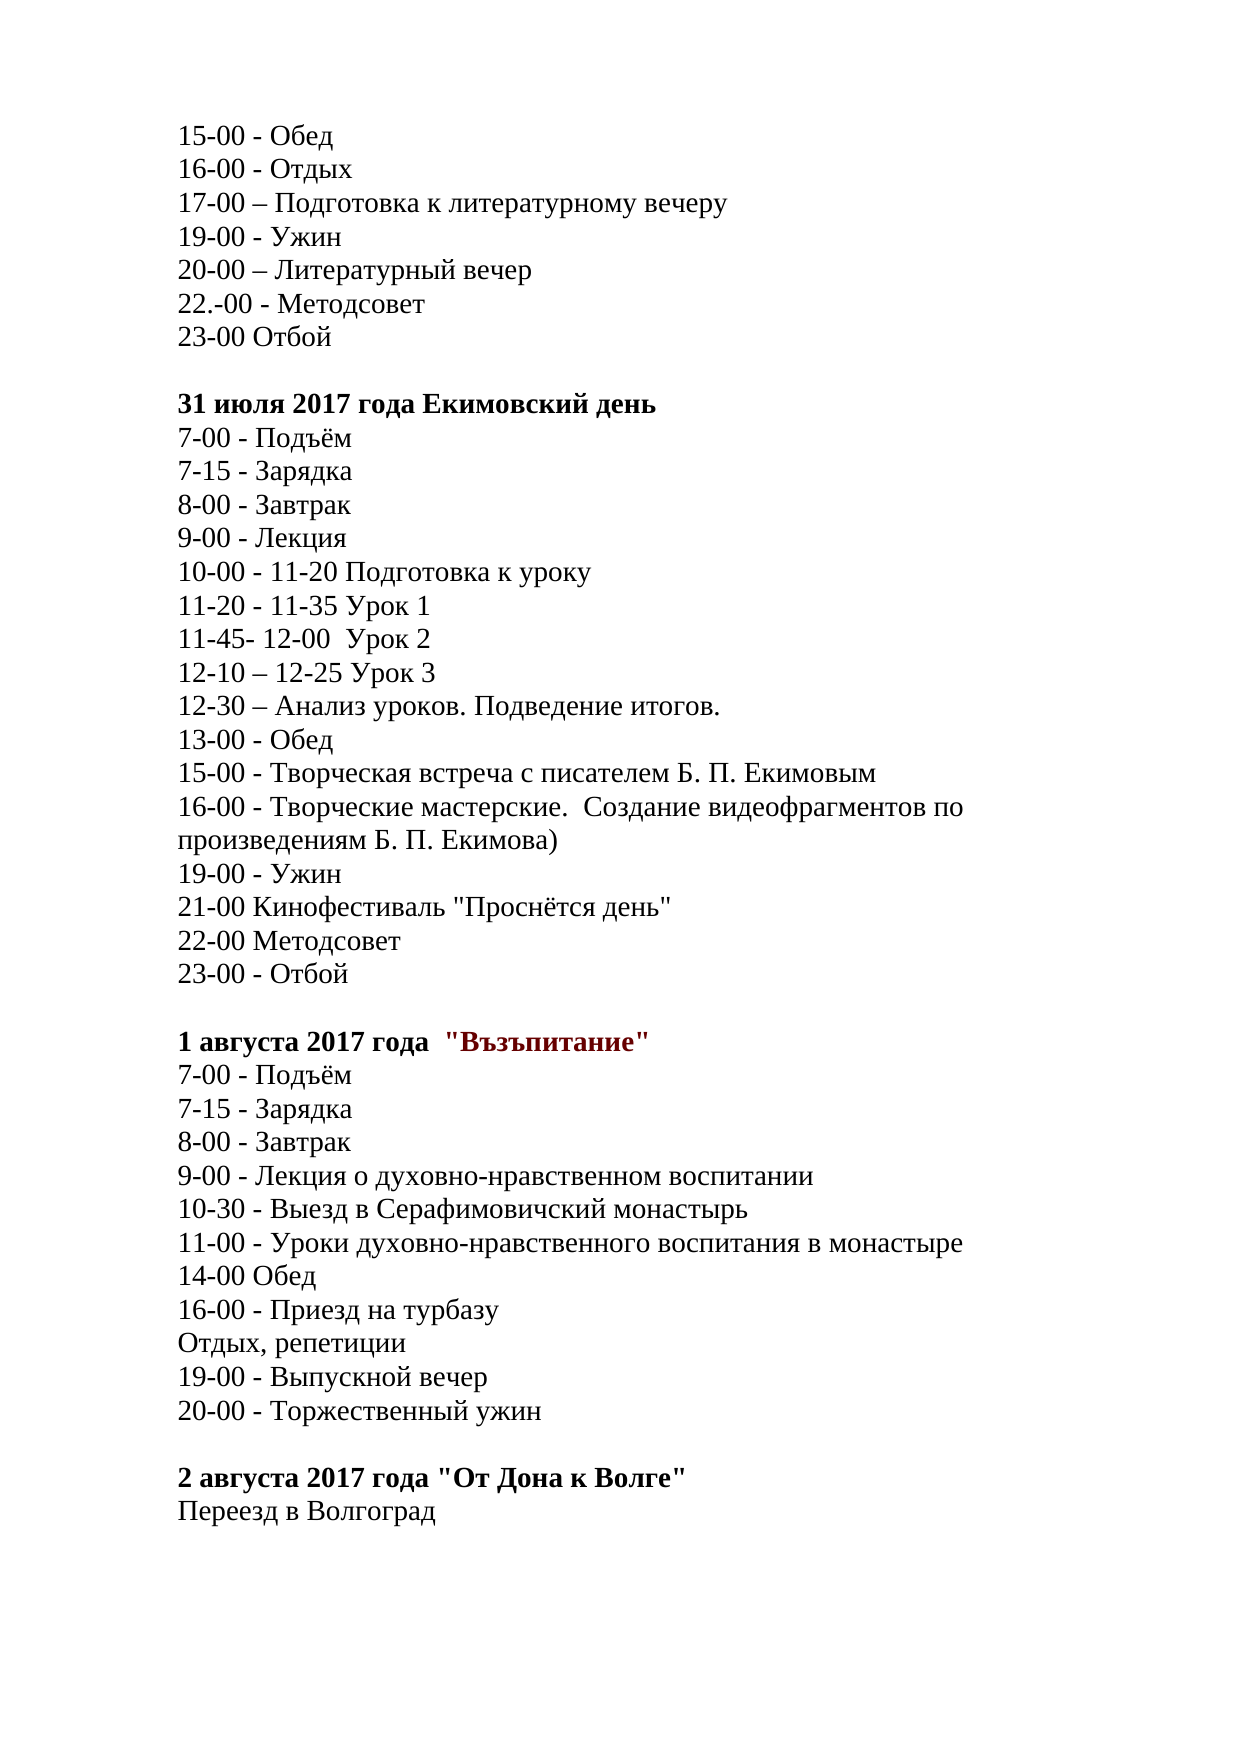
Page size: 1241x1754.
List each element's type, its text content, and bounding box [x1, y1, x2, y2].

text 22.-00 - Методсовет 23-00 Отбой 31 июля 2017 года Екимовский день 7-00 - Подъём 7-15 - Зарядка 8-00 - Завтрак 9-00 - Лекция 10-00 - 11-20 Подготовка к уроку 11-20 - 11-35 Урок 1 11-45- 12-00 Урок 2 [177, 286, 1152, 655]
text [177, 118, 1152, 286]
text 12-10 – 12-25 Урок 3 12-30 – Анализ уроков. Подведение итогов. 13-00 - Обед 15-00 - Творческая встреча с писателем Б. П. Екимовым 16-00 - Творческие мастерские. Создание видеофрагментов по произведениям Б. П. Екимова) 19-00 - Ужин 21-00 Кинофестиваль "Проснётся день" 22-00 Методсовет 23-00 - Отбой 1 августа 2017 года "Възъпитание" 7-00 - Подъём 7-15 - Зарядка 8-00 - Завтрак 9-00 - Лекция о духовно-нравственном воспитании 10-30 - Выезд в Серафимовичский монастырь 11-00 - Уроки духовно-нравственного воспитания в монастыре 14-00 Обед 16-00 - Приезд на турбазу Отдых, репетиции 19-00 - Выпускной вечер 20-00 - Торжественный ужин 2 августа 2017 года "От Дона к Волге" Переезд в Волгоград [177, 655, 1152, 1527]
